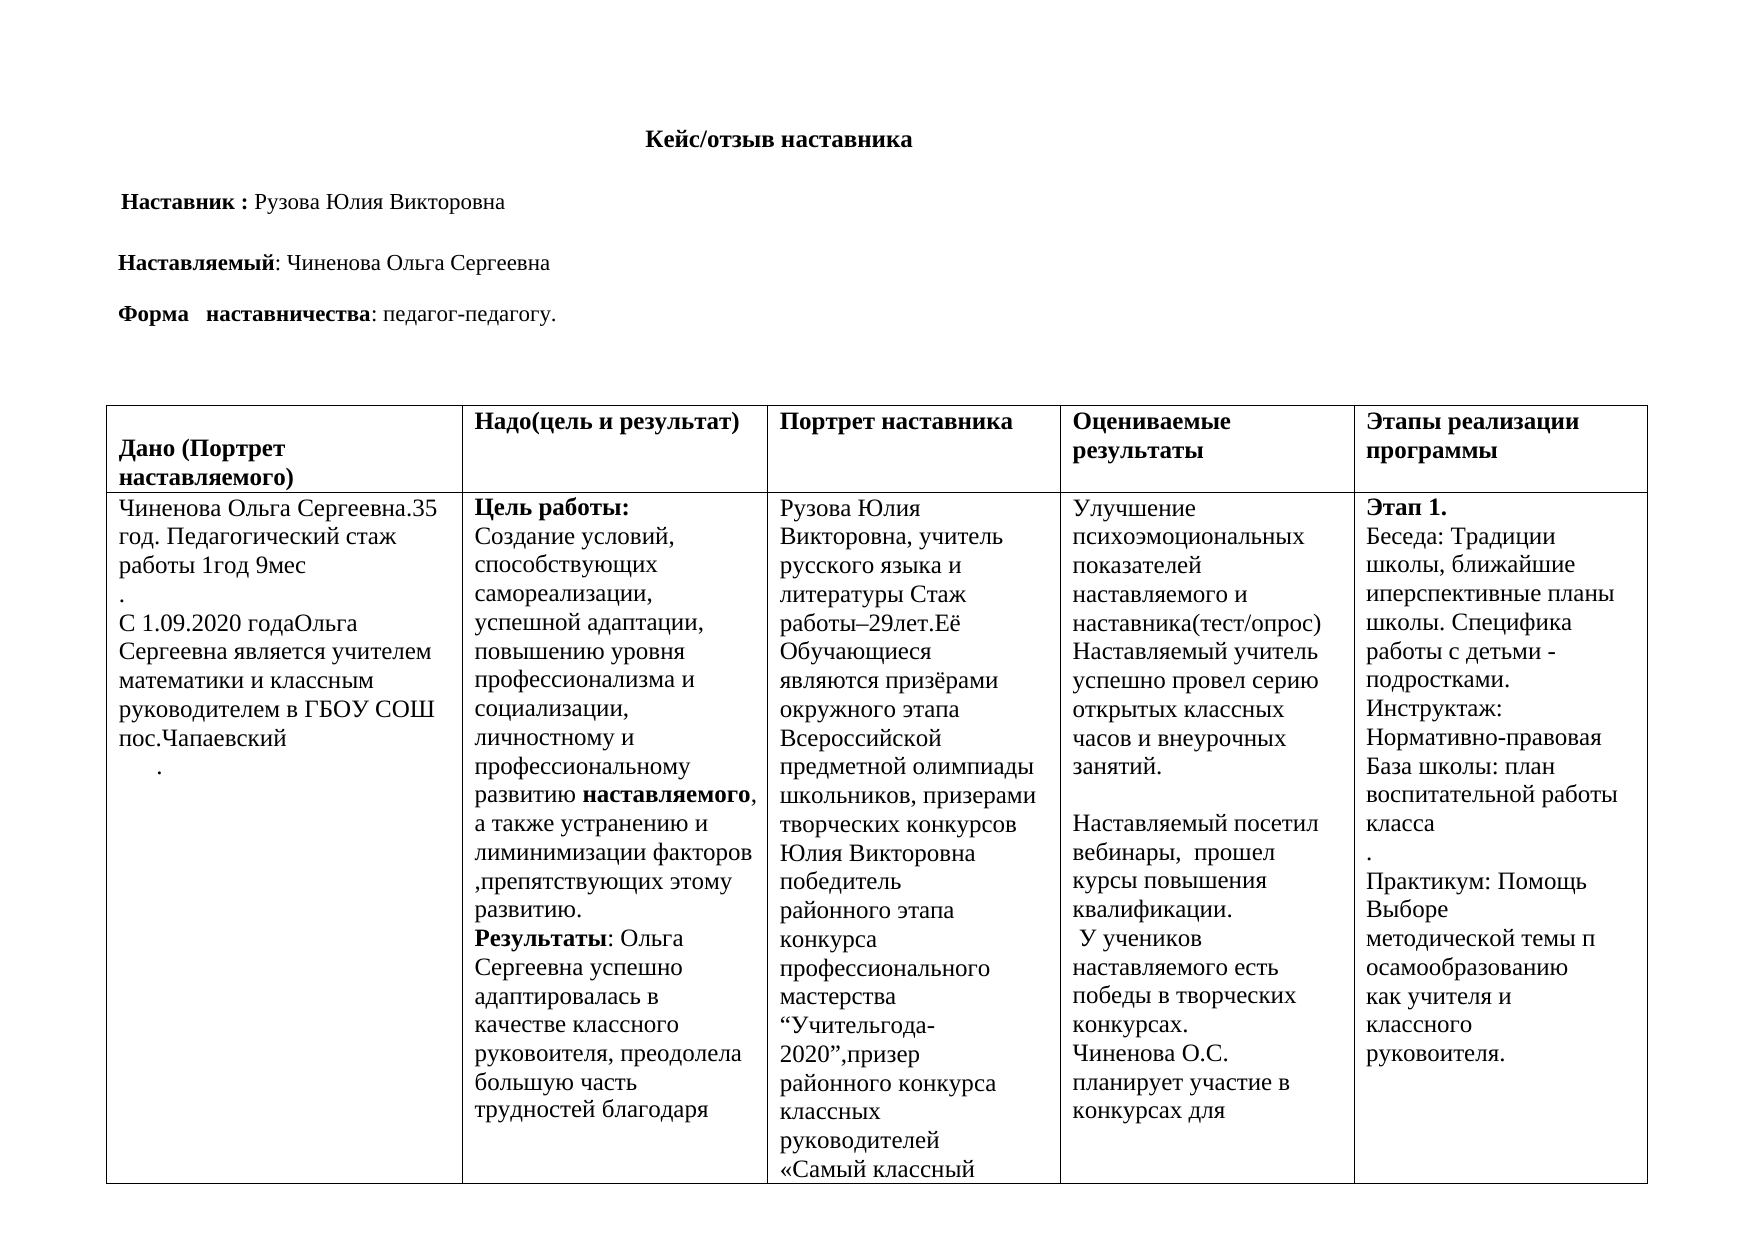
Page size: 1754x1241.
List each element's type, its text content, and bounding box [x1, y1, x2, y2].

text Наставляемый: Чиненова Ольга Сергеевна [118, 249, 1149, 276]
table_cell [1355, 493, 1647, 1183]
table_header Этапы реализации программы [1355, 406, 1647, 492]
text Наставник : Рузова Юлия Викторовна [96, 188, 1149, 214]
table_header Дано (Портрет наставляемого) [107, 406, 462, 492]
table_header Оцениваемыерезультаты [1061, 406, 1354, 492]
table_header Надо(цель и результат) [463, 406, 767, 492]
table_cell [107, 493, 462, 1183]
text Кейс/отзыв наставника [118, 124, 1149, 153]
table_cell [768, 493, 1060, 1183]
text Форма наставничества: педагог-педагогу. [118, 300, 1660, 327]
table_header Портрет наставника [768, 406, 1060, 492]
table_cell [1061, 493, 1354, 1183]
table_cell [463, 493, 767, 1183]
